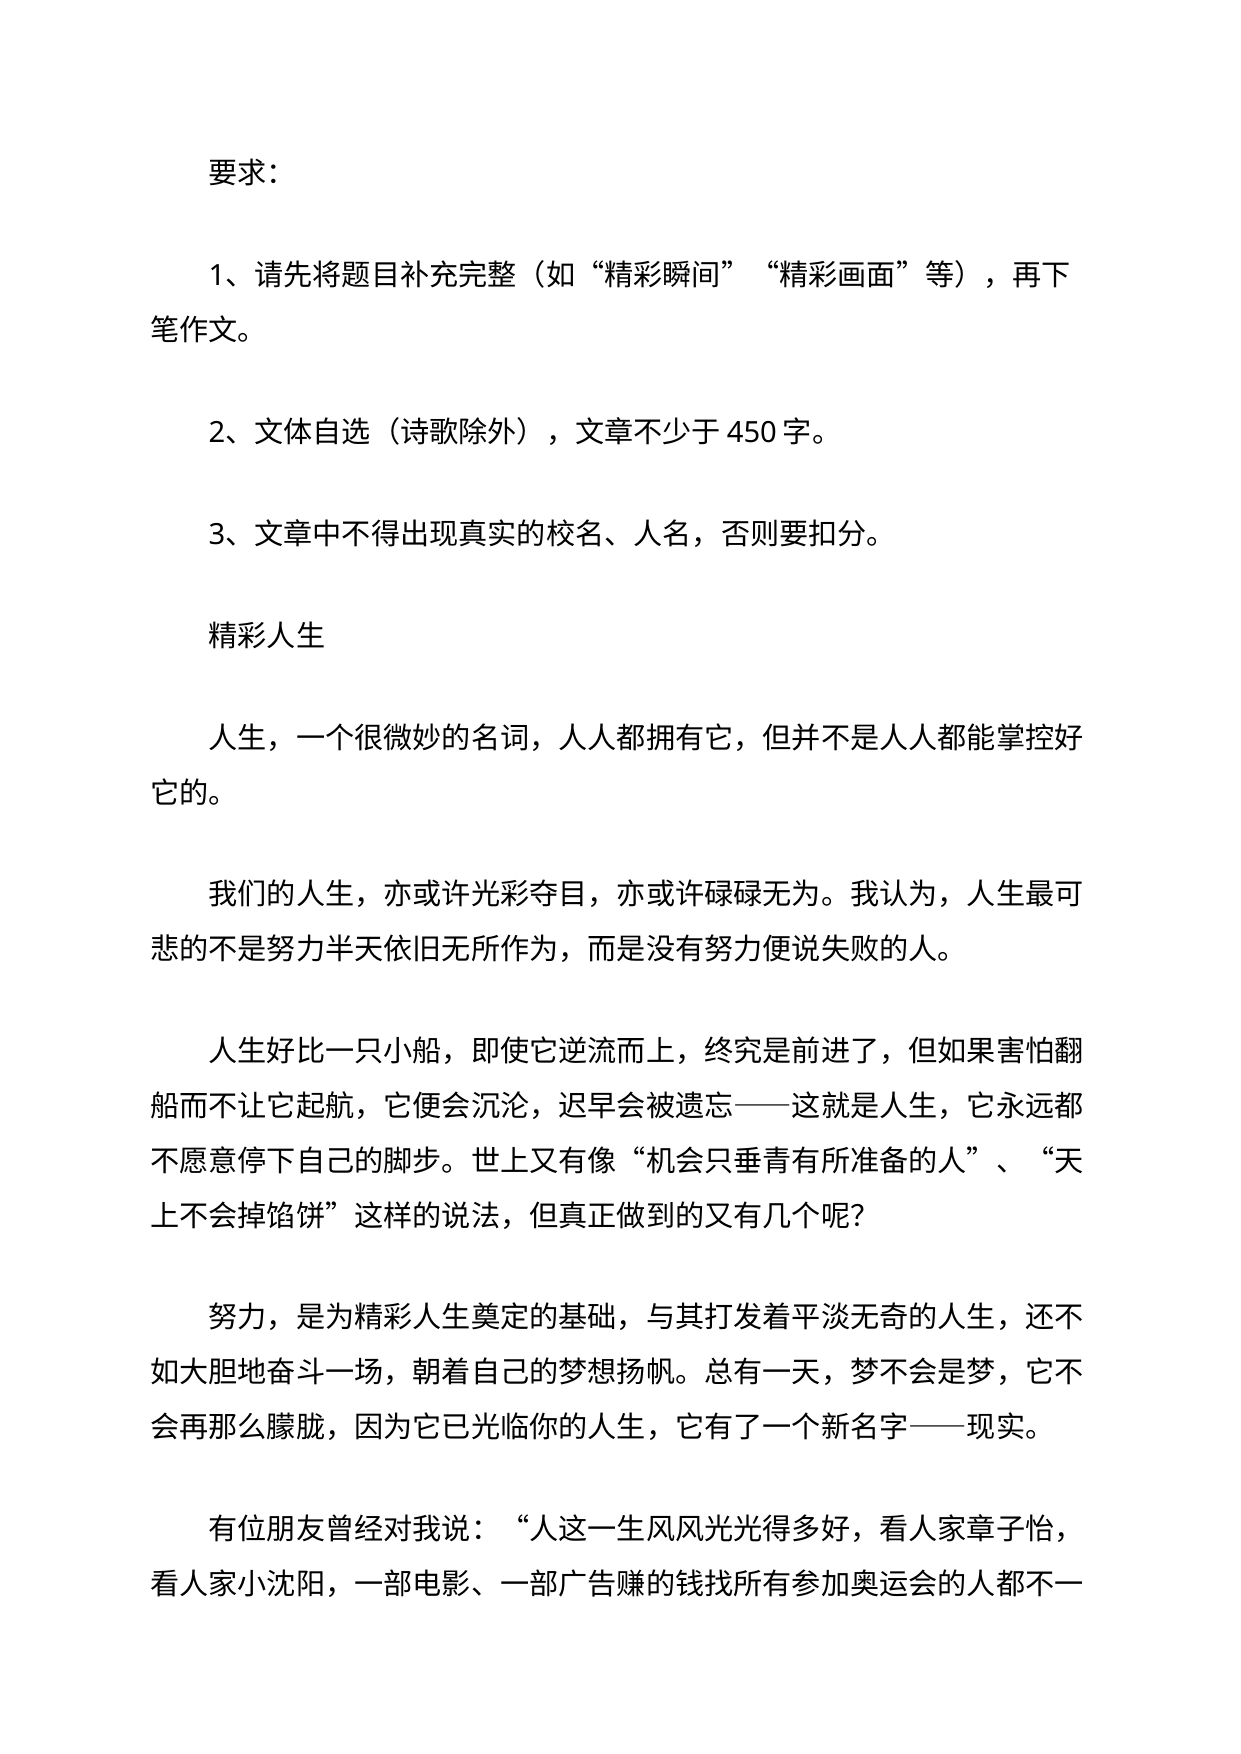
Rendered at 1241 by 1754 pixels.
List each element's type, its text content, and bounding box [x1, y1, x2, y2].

text 要求： [150, 150, 1090, 192]
text 努力，是为精彩人生奠定的基础，与其打发着平淡无奇的人生，还不如大胆地奋斗一场，朝着自己的梦想扬帆。总有一天，梦不会是梦，它不会再那么朦胧，因为它已光临你的人生，它有了一个新名字——现实。 [150, 1294, 1090, 1446]
text 我们的人生，亦或许光彩夺目，亦或许碌碌无为。我认为，人生最可悲的不是努力半天依旧无所作为，而是没有努力便说失败的人。 [150, 871, 1090, 968]
text 1、请先将题目补充完整（如“精彩瞬间”“精彩画面”等），再下笔作文。 [150, 252, 1090, 349]
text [150, 1506, 1090, 1603]
text 2、文体自选（诗歌除外），文章不少于450字。 [150, 408, 1090, 451]
text 精彩人生 [150, 612, 1090, 655]
text 3、文章中不得出现真实的校名、人名，否则要扣分。 [150, 511, 1090, 553]
text 人生好比一只小船，即使它逆流而上，终究是前进了，但如果害怕翻船而不让它起航，它便会沉沦，迟早会被遗忘——这就是人生，它永远都不愿意停下自己的脚步。世上又有像“机会只垂青有所准备的人”、“天上不会掉馅饼”这样的说法，但真正做到的又有几个呢？ [150, 1028, 1090, 1234]
text 人生，一个很微妙的名词，人人都拥有它，但并不是人人都能掌控好它的。 [150, 714, 1090, 811]
